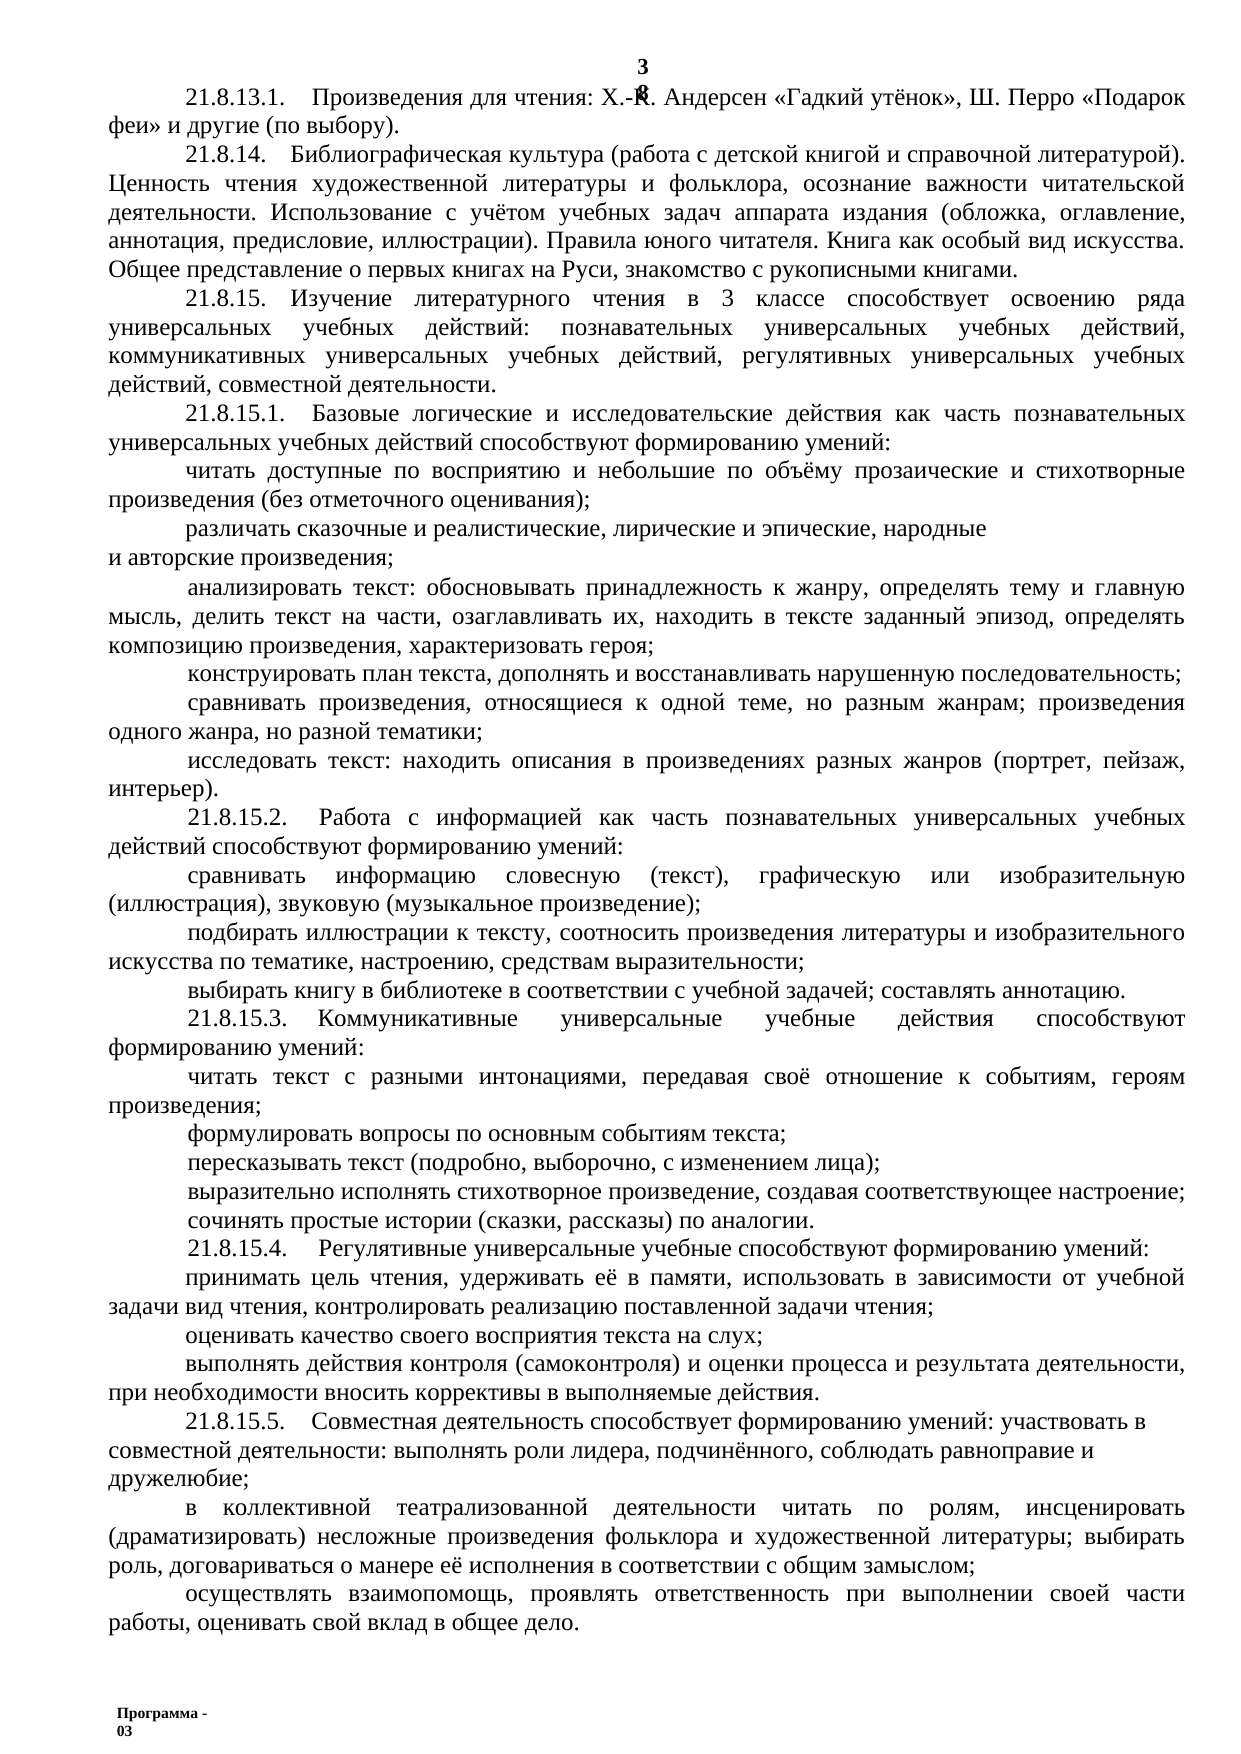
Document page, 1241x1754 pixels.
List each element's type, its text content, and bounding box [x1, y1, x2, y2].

list Произведения для чтения: Х.-К. Андерсен «Гадкий утёнок», Ш. Перро «Подарок феи» и другие (по выбору). [108, 82, 1186, 139]
text пересказывать текст (подробно, выборочно, с изменением лица); [108, 1147, 1186, 1176]
text выразительно исполнять стихотворное произведение, создавая соответствующее настроение; [108, 1176, 1186, 1205]
text осуществлять взаимопомощь, проявлять ответственность при выполнении своей части работы, оценивать свой вклад в общее дело. [108, 1578, 1186, 1636]
text подбирать иллюстрации к тексту, соотносить произведения литературы и изобразительного искусства по тематике, настроению, средствам выразительности; [108, 917, 1186, 975]
text различать сказочные и реалистические, лирические и эпические, народные [108, 513, 1186, 542]
list Базовые логические и исследовательские действия как часть познавательных универсальных учебных действий способствуют формированию умений: [108, 398, 1186, 456]
text выполнять действия контроля (самоконтроля) и оценки процесса и результата деятельности, при необходимости вносить коррективы в выполняемые действия. [108, 1348, 1186, 1406]
text сравнивать произведения, относящиеся к одной теме, но разным жанрам; произведения одного жанра, но разной тематики; [108, 687, 1186, 745]
text исследовать текст: находить описания в произведениях разных жанров (портрет, пейзаж, интерьер). [108, 745, 1186, 802]
text сравнивать информацию словесную (текст), графическую или изобразительную (иллюстрация), звуковую (музыкальное произведение); [108, 860, 1186, 917]
list Коммуникативные универсальные учебные действия способствуют формированию умений: [108, 1003, 1186, 1061]
text читать доступные по восприятию и небольшие по объёму прозаические и стихотворные произведения (без отметочного оценивания); [108, 456, 1186, 513]
text конструировать план текста, дополнять и восстанавливать нарушенную последовательность; [108, 658, 1186, 687]
text анализировать текст: обосновывать принадлежность к жанру, определять тему и главную мысль, делить текст на части, озаглавливать их, находить в тексте заданный эпизод, определять композицию произведения, характеризовать героя; [108, 572, 1186, 658]
text оценивать качество своего восприятия текста на слух; [108, 1320, 1186, 1348]
list Библиографическая культура (работа с детской книгой и справочной литературой). Ценность чтения художественной литературы и фольклора, осознание важности читательской деятельности. Использование с учётом учебных задач аппарата издания (обложка, оглавление, аннотация, предисловие, иллюстрации). Правила юного читателя. Книга как особый вид искусства. Общее представление о первых книгах на Руси, знакомство с рукописными книгами. [108, 139, 1186, 283]
text сочинять простые истории (сказки, рассказы) по аналогии. [108, 1205, 1186, 1233]
text читать текст с разными интонациями, передавая своё отношение к событиям, героям произведения; [108, 1061, 1186, 1118]
list Изучение литературного чтения в 3 классе способствует освоению ряда универсальных учебных действий: познавательных универсальных учебных действий, коммуникативных универсальных учебных действий, регулятивных универсальных учебных действий, совместной деятельности. [108, 283, 1186, 398]
text в коллективной театрализованной деятельности читать по ролям, инсценировать (драматизировать) несложные произведения фольклора и художественной литературы; выбирать роль, договариваться о манере её исполнения в соответствии с общим замыслом; [108, 1492, 1186, 1578]
text и авторские произведения; [108, 542, 1186, 571]
text выбирать книгу в библиотеке в соответствии с учебной задачей; составлять аннотацию. [108, 975, 1186, 1003]
list Совместная деятельность способствует формированию умений: участвовать в совместной деятельности: выполнять роли лидера, подчинённого, соблюдать равноправие и дружелюбие; [108, 1406, 1186, 1492]
text принимать цель чтения, удерживать её в памяти, использовать в зависимости от учебной задачи вид чтения, контролировать реализацию поставленной задачи чтения; [108, 1262, 1186, 1320]
text формулировать вопросы по основным событиям текста; [108, 1118, 1186, 1147]
list Регулятивные универсальные учебные способствуют формированию умений: [108, 1233, 1186, 1262]
list Работа с информацией как часть познавательных универсальных учебных действий способствуют формированию умений: [108, 802, 1186, 860]
